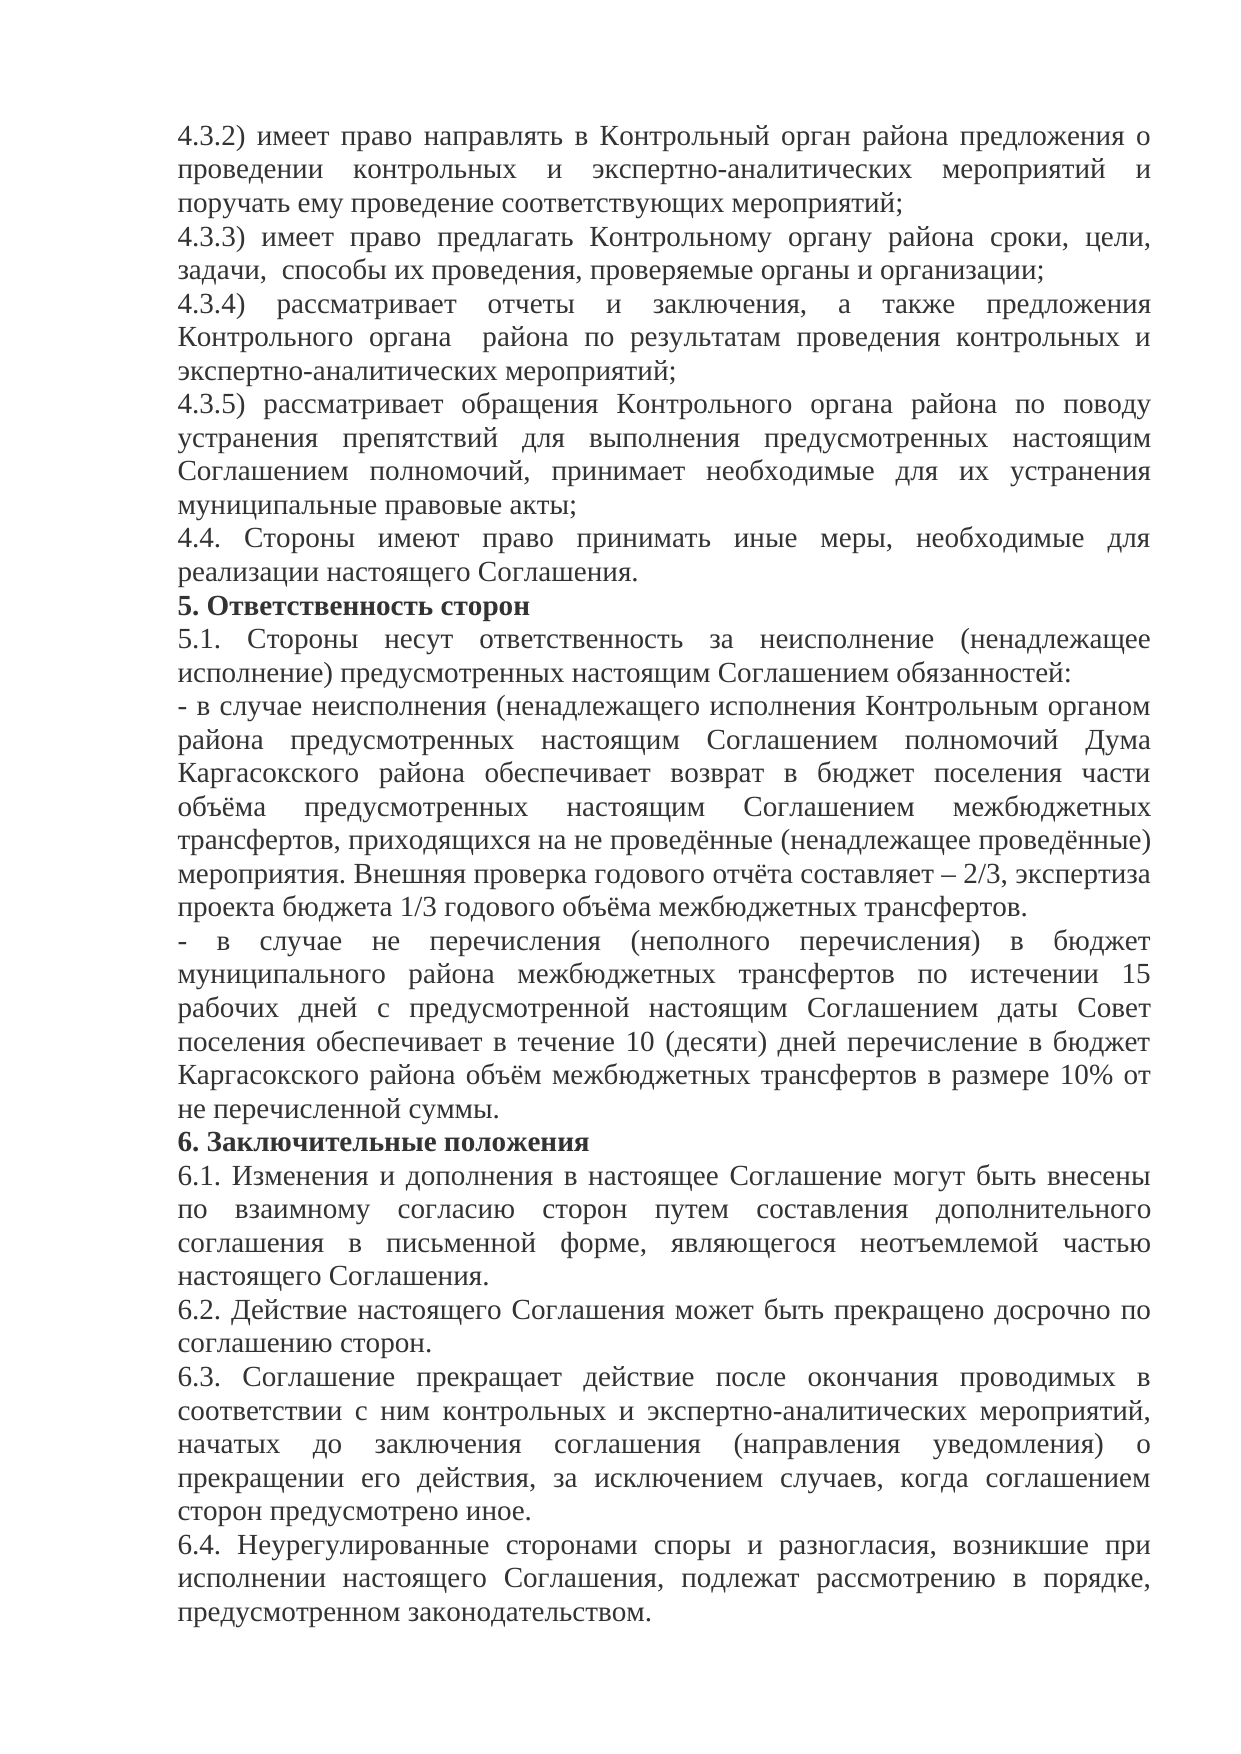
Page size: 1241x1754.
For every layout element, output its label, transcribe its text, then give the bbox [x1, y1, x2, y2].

text 6.4. Неурегулированные сторонами споры и разногласия, возникшие при исполнении настоящего Соглашения, подлежат рассмотрению в порядке, предусмотренном законодательством. [177, 1527, 1152, 1627]
text 4.4. Стороны имеют право принимать иные меры, необходимые для реализации настоящего Соглашения. [177, 521, 1152, 588]
text 4.3.4) рассматривает отчеты и заключения, а также предложения Контрольного органа района по результатам проведения контрольных и экспертно-аналитических мероприятий; [177, 286, 1152, 386]
text 6.2. Действие настоящего Соглашения может быть прекращено досрочно по соглашению сторон. [177, 1292, 1152, 1359]
text 6.1. Изменения и дополнения в настоящее Соглашение могут быть внесены по взаимному согласию сторон путем составления дополнительного соглашения в письменной форме, являющегося неотъемлемой частью настоящего Соглашения. [177, 1158, 1152, 1292]
text 5.1. Стороны несут ответственность за неисполнение (ненадлежащее исполнение) предусмотренных настоящим Соглашением обязанностей: [177, 621, 1152, 688]
text 4.3.2) имеет право направлять в Контрольный орган района предложения о проведении контрольных и экспертно-аналитических мероприятий и поручать ему проведение соответствующих мероприятий; [177, 118, 1152, 219]
text 6. Заключительные положения [177, 1124, 1152, 1158]
text - в случае не перечисления (неполного перечисления) в бюджет муниципального района межбюджетных трансфертов по истечении 15 рабочих дней с предусмотренной настоящим Соглашением даты Совет поселения обеспечивает в течение 10 (десяти) дней перечисление в бюджет Каргасокского района объём межбюджетных трансфертов в размере 10% от не перечисленной суммы. [177, 923, 1152, 1124]
text 6.3. Соглашение прекращает действие после окончания проводимых в соответствии с ним контрольных и экспертно-аналитических мероприятий, начатых до заключения соглашения (направления уведомления) о прекращении его действия, за исключением случаев, когда соглашением сторон предусмотрено иное. [177, 1359, 1152, 1527]
text 4.3.3) имеет право предлагать Контрольному органу района сроки, цели, задачи, способы их проведения, проверяемые органы и организации; [177, 219, 1152, 286]
text - в случае неисполнения (ненадлежащего исполнения Контрольным органом района предусмотренных настоящим Соглашением полномочий Дума Каргасокского района обеспечивает возврат в бюджет поселения части объёма предусмотренных настоящим Соглашением межбюджетных трансфертов, приходящихся на не проведённые (ненадлежащее проведённые) мероприятия. Внешняя проверка годового отчёта составляет – 2/3, экспертиза проекта бюджета 1/3 годового объёма межбюджетных трансфертов. [177, 688, 1152, 923]
text 4.3.5) рассматривает обращения Контрольного органа района по поводу устранения препятствий для выполнения предусмотренных настоящим Соглашением полномочий, принимает необходимые для их устранения муниципальные правовые акты; [177, 386, 1152, 521]
text 5. Ответственность сторон [177, 588, 1152, 621]
